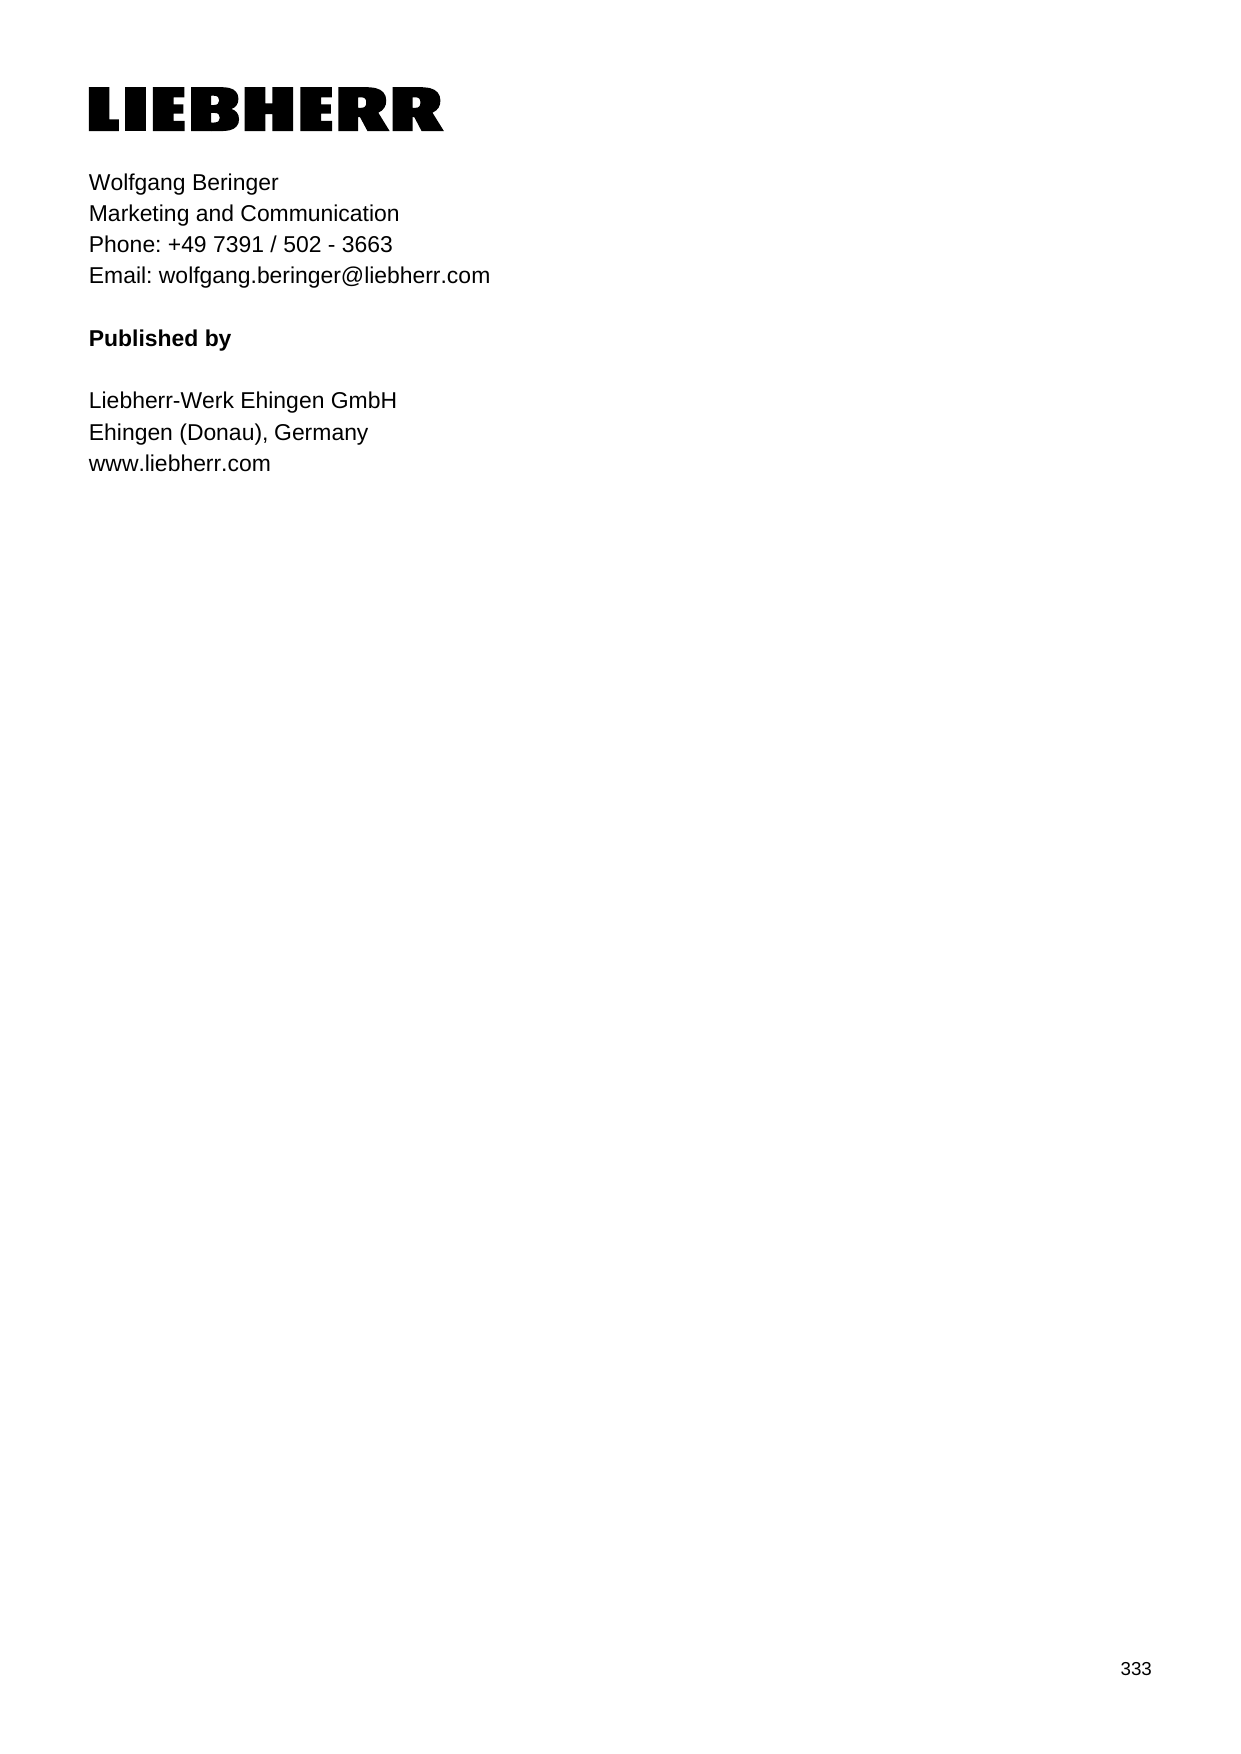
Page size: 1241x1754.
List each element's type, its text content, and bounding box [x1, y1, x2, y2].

text Published by [89, 321, 1152, 353]
text Liebherr-Werk Ehingen GmbH Ehingen (Donau), Germany www.liebherr.com [89, 384, 1152, 478]
text Wolfgang Beringer Marketing and Communication Phone: +49 7391 / 502 - 3663 Email: wolfgang.beringer@liebherr.com [89, 165, 1152, 290]
